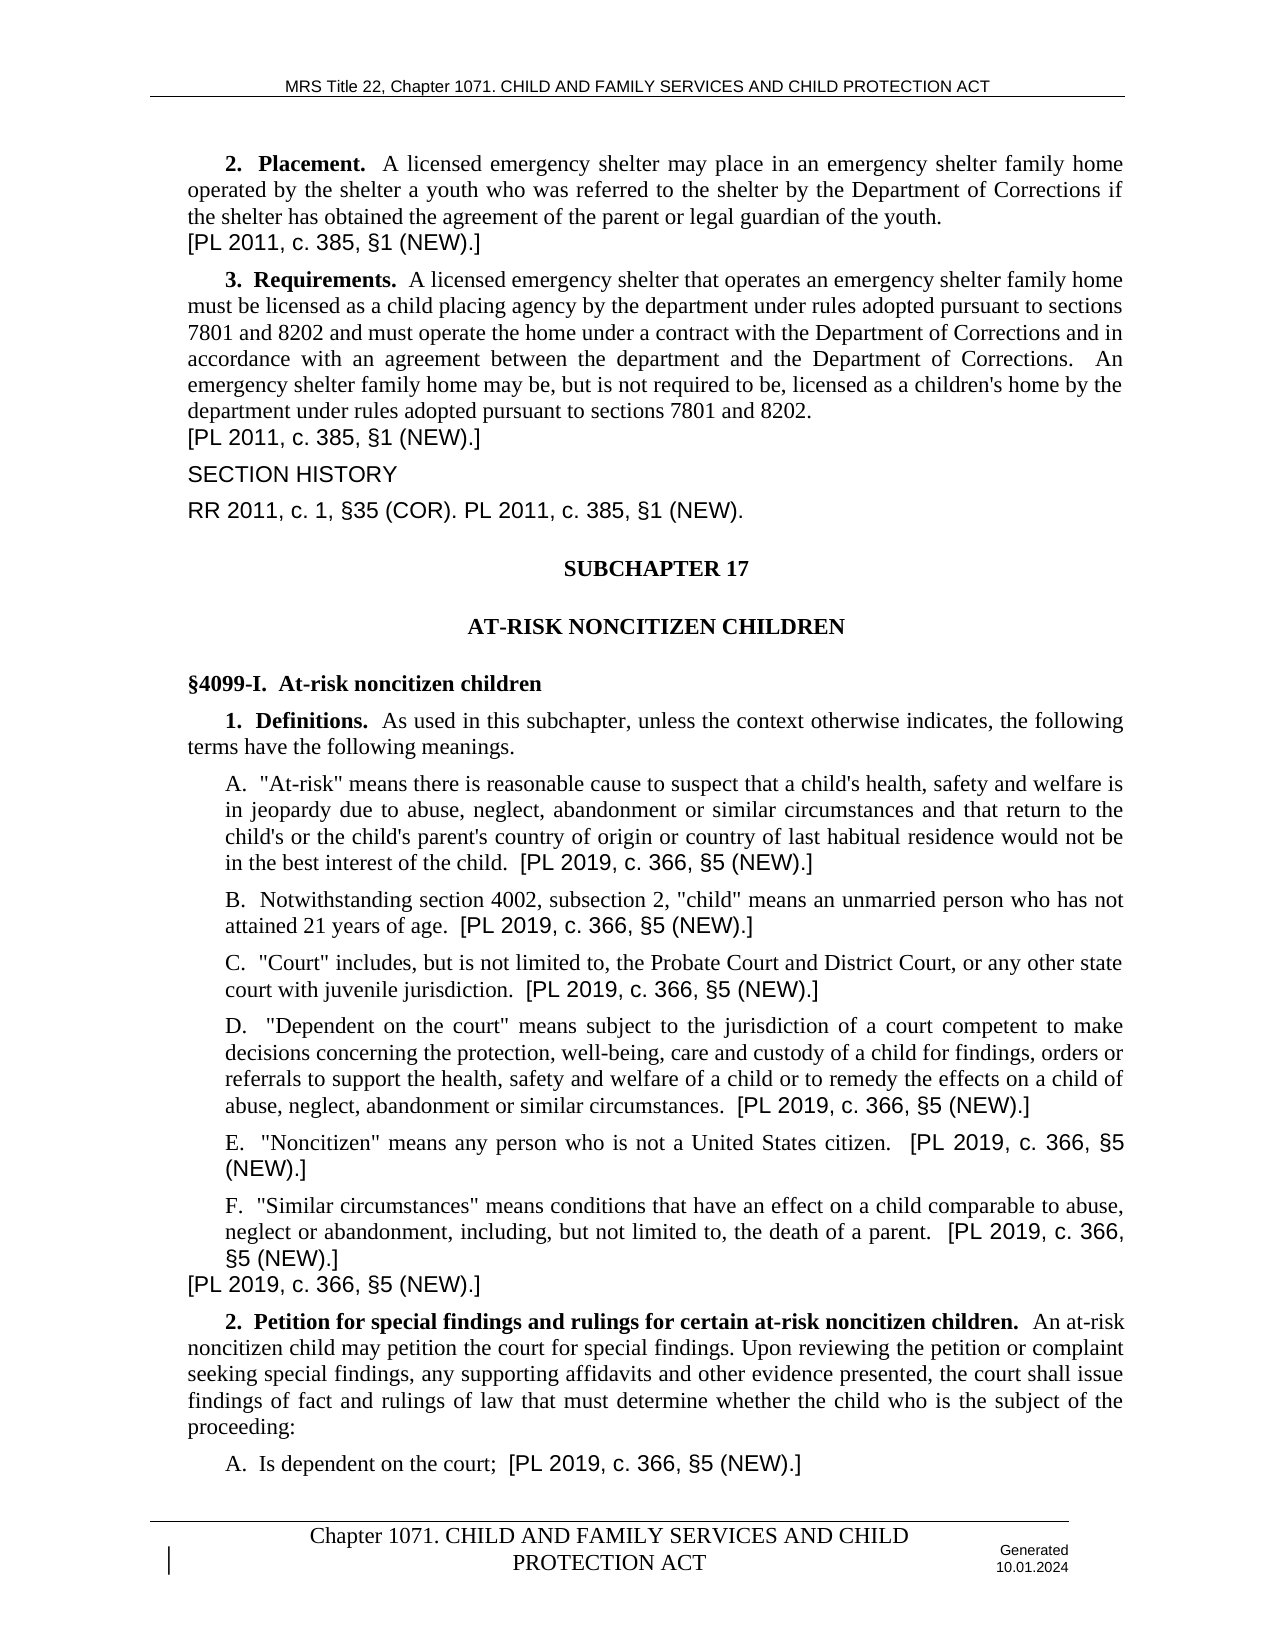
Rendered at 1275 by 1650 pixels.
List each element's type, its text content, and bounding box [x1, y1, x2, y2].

text SECTION HISTORY [187, 461, 1125, 487]
text 2. Placement. A licensed emergency shelter may place in an emergency shelter family home operated by the shelter a youth who was referred to the shelter by the Department of Corrections if the shelter has obtained the agreement of the parent or legal guardian of the youth. [187, 150, 1125, 229]
text [PL 2011, c. 385, §1 (NEW).] [187, 229, 1125, 255]
text 1. Definitions. As used in this subchapter, unless the context otherwise indicates, the following terms have the following meanings. [187, 707, 1125, 760]
text §4099-I. At-risk noncitizen children [187, 670, 1125, 697]
text C. "Court" includes, but is not limited to, the Probate Court and District Court, or any other state court with juvenile jurisdiction. [PL 2019, c. 366, §5 (NEW).] [225, 949, 1125, 1002]
text A. "At-risk" means there is reasonable cause to suspect that a child's health, safety and welfare is in jeopardy due to abuse, neglect, abandonment or similar circumstances and that return to the child's or the child's parent's country of origin or country of last habitual residence would not be in the best interest of the child. [PL 2019, c. 366, §5 (NEW).] [225, 770, 1125, 876]
text D. "Dependent on the court" means subject to the jurisdiction of a court competent to make decisions concerning the protection, well-being, care and custody of a child for findings, orders or referrals to support the health, safety and welfare of a child or to remedy the effects on a child of abuse, neglect, abandonment or similar circumstances. [PL 2019, c. 366, §5 (NEW).] [225, 1013, 1125, 1118]
text A. Is dependent on the court; [PL 2019, c. 366, §5 (NEW).] [225, 1450, 1125, 1476]
text 3. Requirements. A licensed emergency shelter that operates an emergency shelter family home must be licensed as a child placing agency by the department under rules adopted pursuant to sections 7801 and 8202 and must operate the home under a contract with the Department of Corrections and in accordance with an agreement between the department and the Department of Corrections. An emergency shelter family home may be, but is not required to be, licensed as a children's home by the department under rules adopted pursuant to sections 7801 and 8202. [187, 266, 1125, 424]
text [PL 2019, c. 366, §5 (NEW).] [187, 1271, 1125, 1297]
text 2. Petition for special findings and rulings for certain at-risk noncitizen children. An at-risk noncitizen child may petition the court for special findings. Upon reviewing the petition or complaint seeking special findings, any supporting affidavits and other evidence presented, the court shall issue findings of fact and rulings of law that must determine whether the child who is the subject of the proceeding: [187, 1308, 1125, 1439]
text AT-RISK NONCITIZEN CHILDREN [187, 613, 1125, 639]
text F. "Similar circumstances" means conditions that have an effect on a child comparable to abuse, neglect or abandonment, including, but not limited to, the death of a parent. [PL 2019, c. 366, §5 (NEW).] [225, 1192, 1125, 1271]
text [PL 2011, c. 385, §1 (NEW).] [187, 424, 1125, 450]
text RR 2011, c. 1, §35 (COR). PL 2011, c. 385, §1 (NEW). [187, 497, 1125, 524]
text B. Notwithstanding section 4002, subsection 2, "child" means an unmarried person who has not attained 21 years of age. [PL 2019, c. 366, §5 (NEW).] [225, 886, 1125, 939]
text SUBCHAPTER 17 [187, 555, 1125, 581]
text E. "Noncitizen" means any person who is not a United States citizen. [PL 2019, c. 366, §5 (NEW).] [225, 1128, 1125, 1181]
